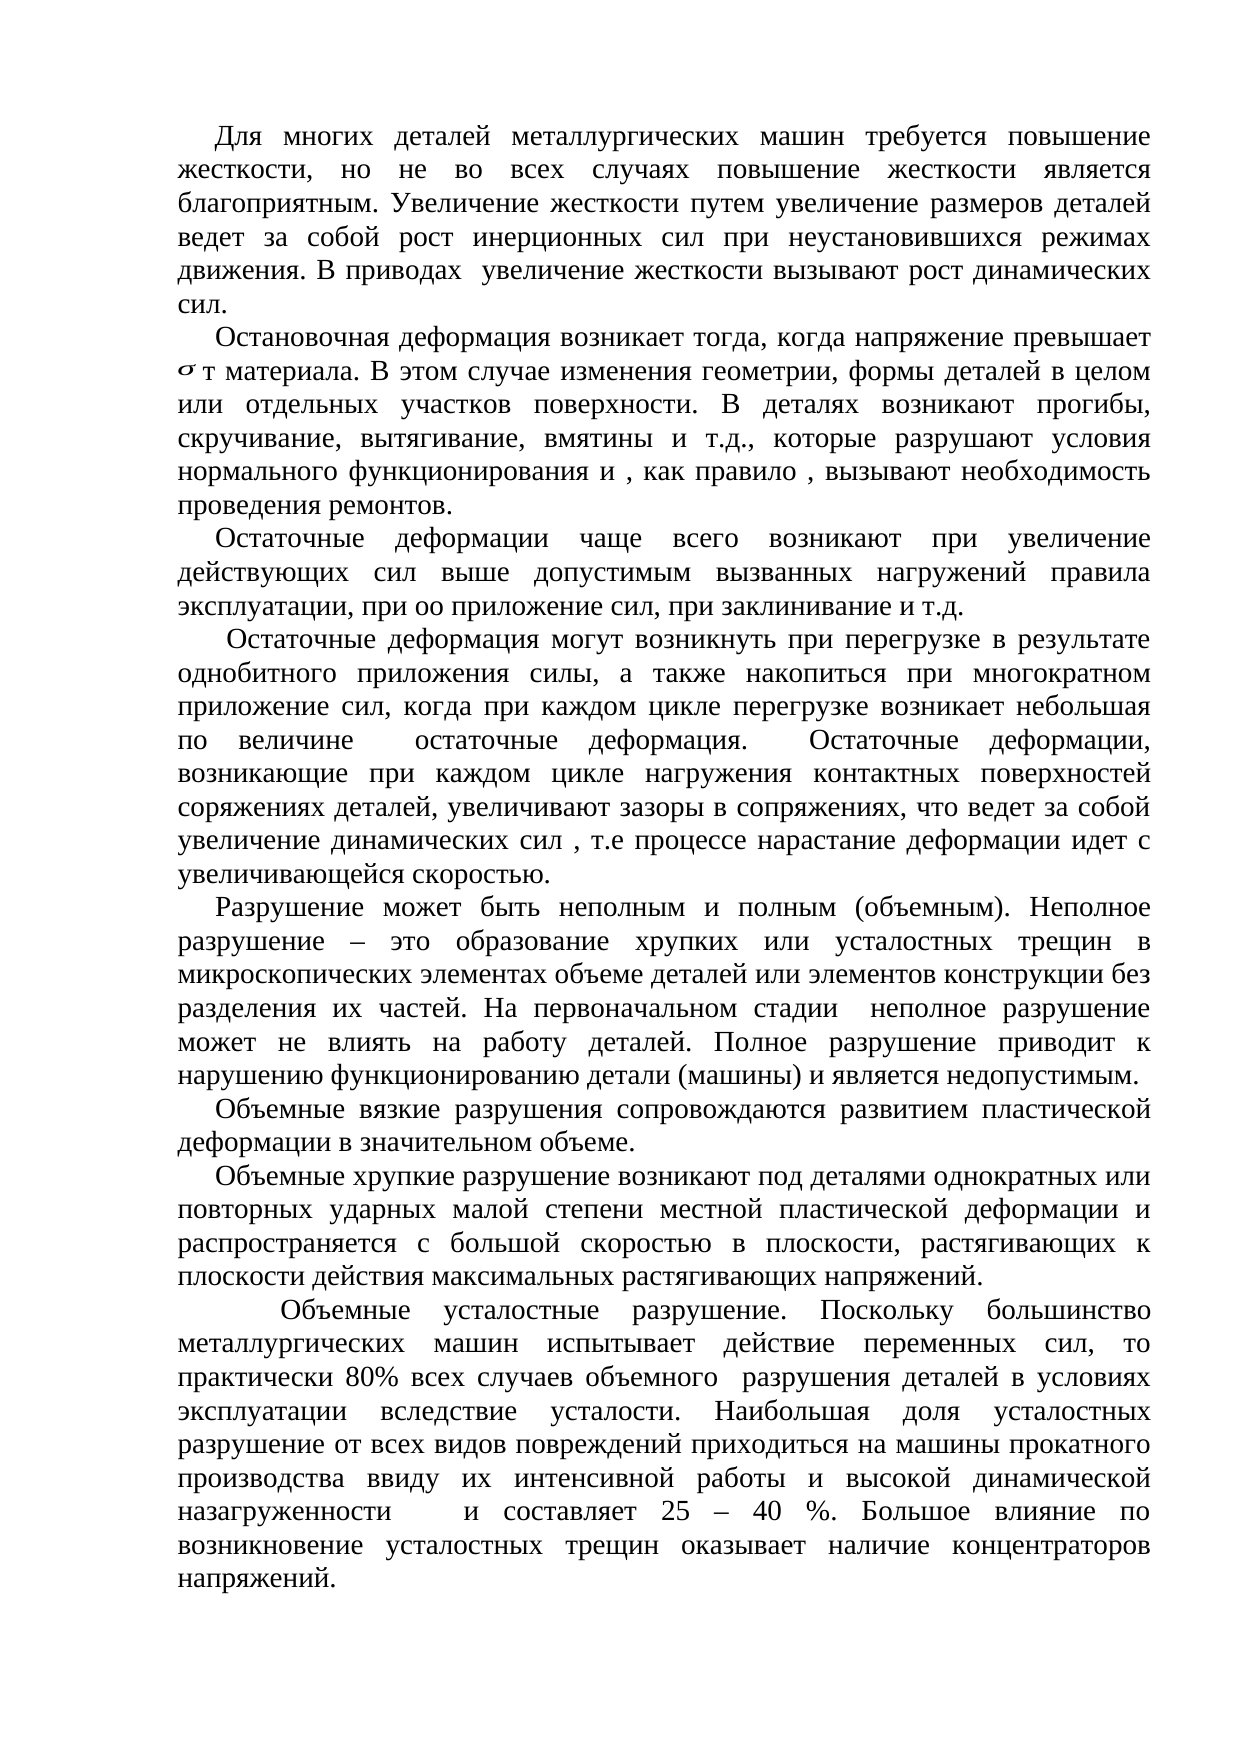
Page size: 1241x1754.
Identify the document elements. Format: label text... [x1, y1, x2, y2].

text Для многих деталей металлургических машин требуется повышение жесткости, но не во всех случаях повышение жесткости является благоприятным. Увеличение жесткости путем увеличение размеров деталей ведет за собой рост инерционных сил при неустановившихся режимах движения. В приводах увеличение жесткости вызывают рост динамических сил. [177, 118, 1152, 319]
text Остаточные деформация могут возникнуть при перегрузке в результате однобитного приложения силы, а также накопиться при многократном приложение сил, когда при каждом цикле перегрузке возникает небольшая по величине остаточные деформация. Остаточные деформации, возникающие при каждом цикле нагружения контактных поверхностей соряжениях деталей, увеличивают зазоры в сопряжениях, что ведет за собой увеличение динамических сил , т.е процессе нарастание деформации идет с увеличивающейся скоростью. [177, 621, 1152, 889]
text Остановочная деформация возникает тогда, когда напряжение превышает т материала. В этом случае изменения геометрии, формы деталей в целом или отдельных участков поверхности. В деталях возникают прогибы, скручивание, вытягивание, вмятины и т.д., которые разрушают условия нормального функционирования и , как правило , вызывают необходимость проведения ремонтов. [177, 319, 1152, 521]
text Объемные вязкие разрушения сопровождаются развитием пластической деформации в значительном объеме. [177, 1091, 1152, 1158]
text Объемные усталостные разрушение. Поскольку большинство металлургических машин испытывает действие переменных сил, то практически 80% всех случаев объемного разрушения деталей в условиях эксплуатации вследствие усталости. Наибольшая доля усталостных разрушение от всех видов повреждений приходиться на машины прокатного производства ввиду их интенсивной работы и высокой динамической назагруженности и составляет 25 – 40 %. Большое влияние по возникновение усталостных трещин оказывает наличие концентраторов напряжений. [177, 1292, 1152, 1594]
text Разрушение может быть неполным и полным (объемным). Неполное разрушение – это образование хрупких или усталостных трещин в микроскопических элементах объеме деталей или элементов конструкции без разделения их частей. На первоначальном стадии неполное разрушение может не влиять на работу деталей. Полное разрушение приводит к нарушению функционированию детали (машины) и является недопустимым. [177, 889, 1152, 1091]
text Объемные хрупкие разрушение возникают под деталями однократных или повторных ударных малой степени местной пластической деформации и распространяется с большой скоростью в плоскости, растягивающих к плоскости действия максимальных растягивающих напряжений. [177, 1158, 1152, 1292]
text Остаточные деформации чаще всего возникают при увеличение действующих сил выше допустимым вызванных нагружений правила эксплуатации, при оо приложение сил, при заклинивание и т.д. [177, 521, 1152, 621]
